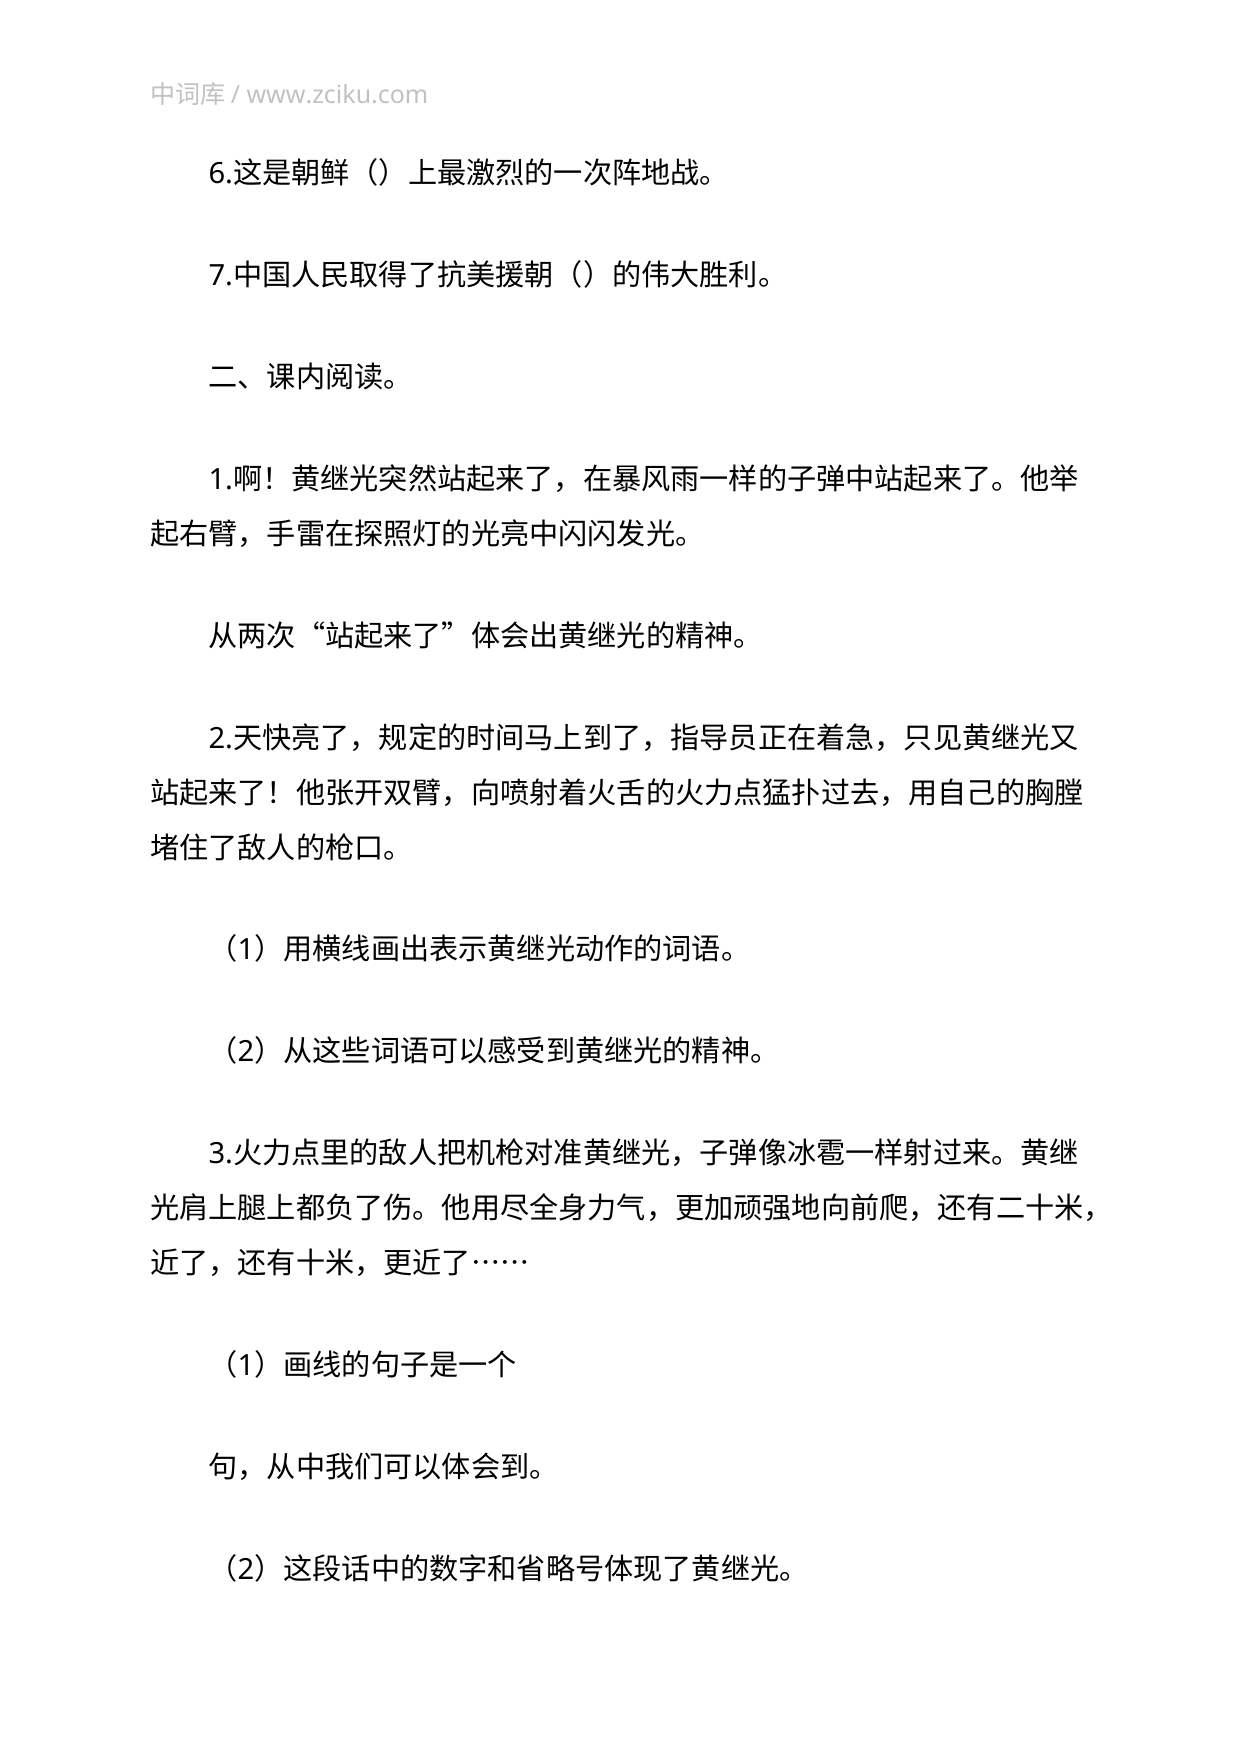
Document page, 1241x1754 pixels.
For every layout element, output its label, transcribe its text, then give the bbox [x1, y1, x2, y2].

text 句，从中我们可以体会到。 [150, 1443, 1090, 1486]
text 6.这是朝鲜（）上最激烈的一次阵地战。 [150, 150, 1090, 192]
text 2.天快亮了，规定的时间马上到了，指导员正在着急，只见黄继光又站起来了！他张开双臂，向喷射着火舌的火力点猛扑过去，用自己的胸膛堵住了敌人的枪口。 [150, 714, 1090, 866]
text 7.中国人民取得了抗美援朝（）的伟大胜利。 [150, 252, 1090, 294]
text （1）画线的句子是一个 [150, 1342, 1090, 1384]
text 二、课内阅读。 [150, 354, 1090, 396]
text （2）这段话中的数字和省略号体现了黄继光。 [150, 1545, 1090, 1588]
text 1.啊！黄继光突然站起来了，在暴风雨一样的子弹中站起来了。他举起右臂，手雷在探照灯的光亮中闪闪发光。 [150, 456, 1090, 553]
text 3.火力点里的敌人把机枪对准黄继光，子弹像冰雹一样射过来。黄继光肩上腿上都负了伤。他用尽全身力气，更加顽强地向前爬，还有二十米，近了，还有十米，更近了…… [150, 1130, 1090, 1282]
text （2）从这些词语可以感受到黄继光的精神。 [150, 1028, 1090, 1070]
text （1）用横线画出表示黄继光动作的词语。 [150, 926, 1090, 968]
text 从两次“站起来了”体会出黄继光的精神。 [150, 612, 1090, 655]
